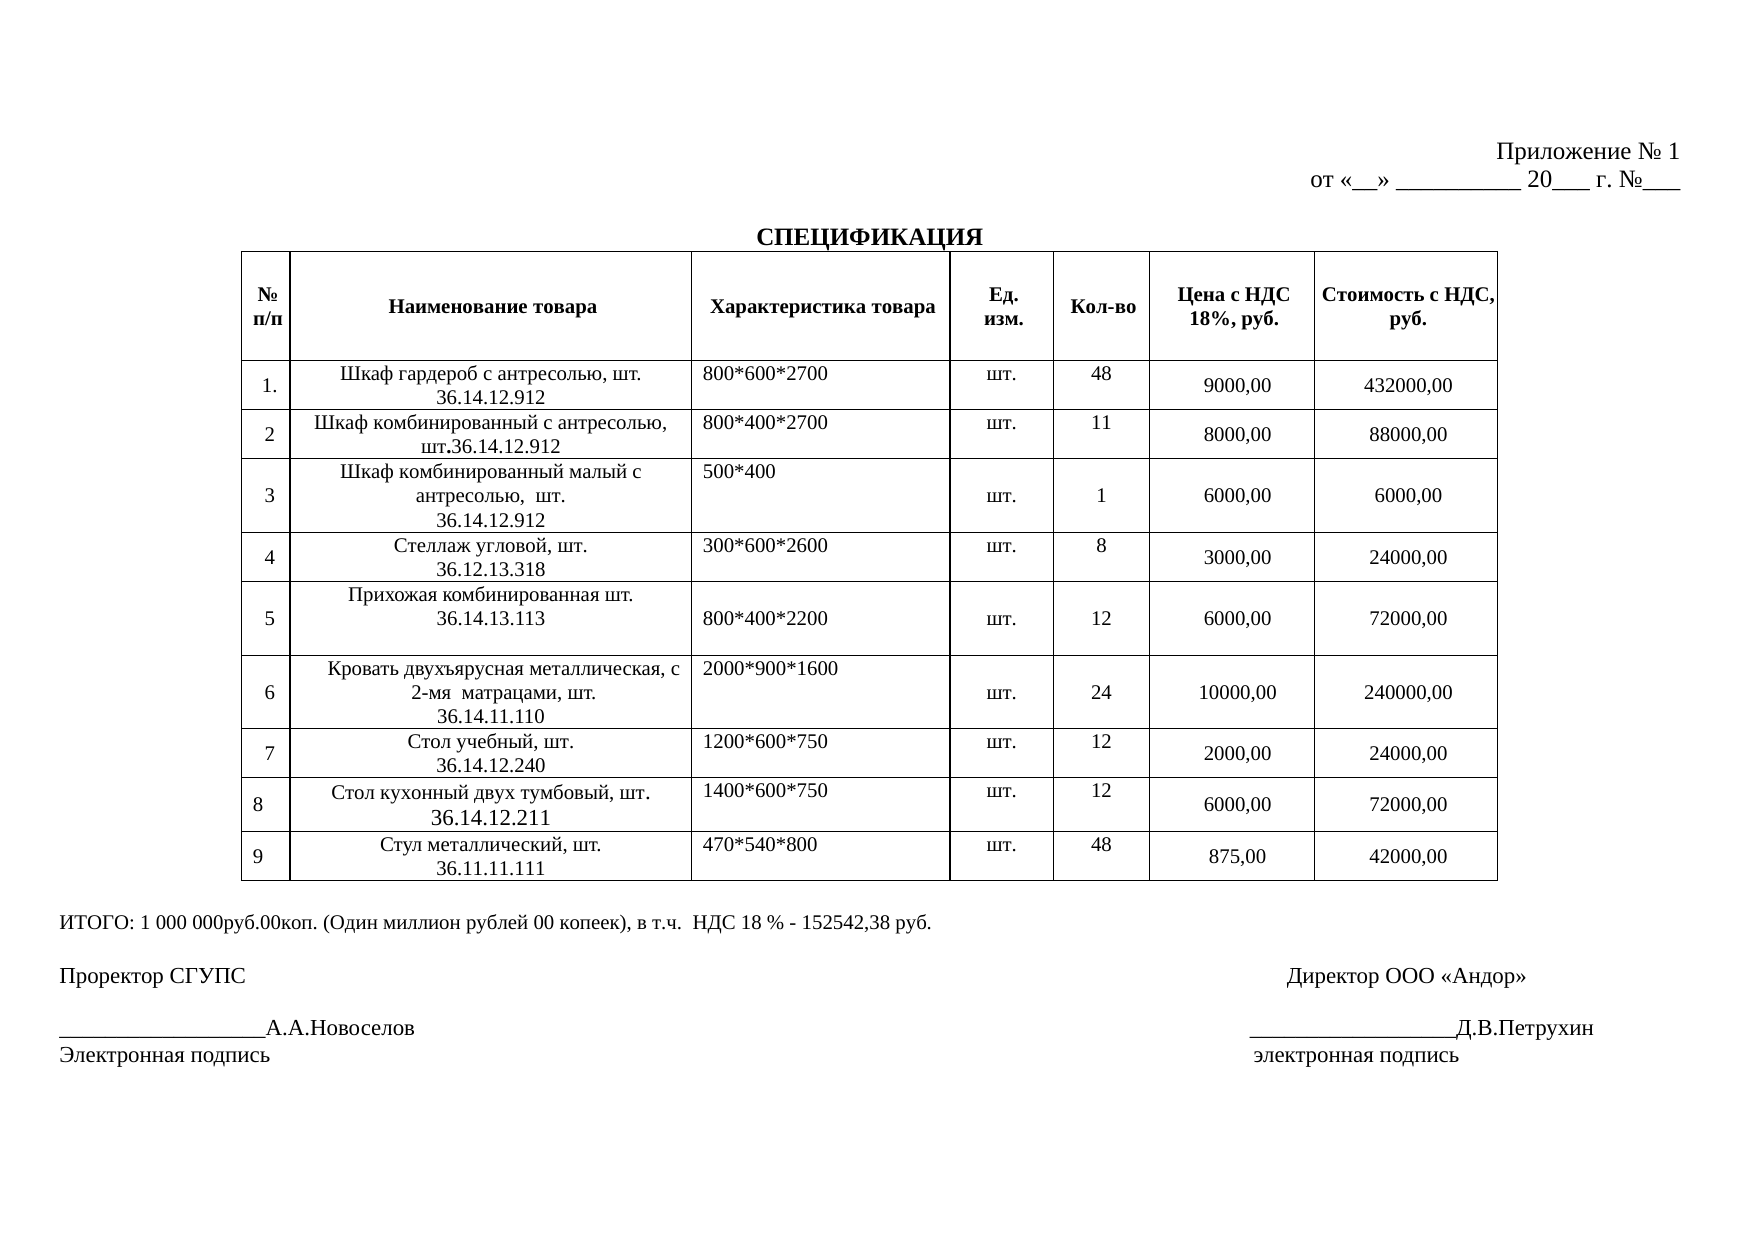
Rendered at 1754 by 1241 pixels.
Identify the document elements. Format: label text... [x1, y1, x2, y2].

table_cell 6000,00 [1150, 459, 1314, 532]
table_cell 5 [242, 582, 289, 654]
table_cell 8 [1054, 533, 1149, 581]
table_cell 1200*600*750 [692, 729, 949, 777]
table_cell 1. [242, 361, 289, 409]
table_cell 12 [1054, 582, 1149, 654]
table_cell 9 [242, 832, 289, 880]
table_cell 6000,00 [1150, 582, 1314, 654]
table_cell 500*400 [692, 459, 949, 532]
table_cell 11 [1054, 410, 1149, 458]
table_cell 8000,00 [1150, 410, 1314, 458]
table_cell 88000,00 [1315, 410, 1497, 458]
table_cell Шкаф комбинированный с антресолью, шт.36.14.12.912 [291, 410, 691, 458]
table_cell Стул металлический, шт. 36.11.11.111 [291, 832, 691, 880]
text ИТОГО: 1 000 000руб.00коп. (Один миллион рублей 00 копеек), в т.ч. НДС 18 % - 152542,38 руб. [59, 910, 1680, 934]
table_cell 6000,00 [1150, 778, 1314, 831]
table_header № п/п [242, 252, 289, 360]
table_cell 240000,00 [1315, 656, 1497, 728]
table_cell 800*600*2700 [692, 361, 949, 409]
table_header Цена с НДС 18%, руб. [1150, 252, 1314, 360]
table_cell шт. [951, 778, 1053, 831]
table_cell 48 [1054, 832, 1149, 880]
table_cell шт. [951, 656, 1053, 728]
table_cell Прихожая комбинированная шт. 36.14.13.113 [291, 582, 691, 654]
table_cell 12 [1054, 729, 1149, 777]
table_cell 9000,00 [1150, 361, 1314, 409]
text от «__» __________ 20___ г. №___ [0, 164, 1680, 193]
table_cell Стеллаж угловой, шт. 36.12.13.318 [291, 533, 691, 581]
table_cell шт. [951, 410, 1053, 458]
table_header Ед. изм. [951, 252, 1053, 360]
table_header Кол-во [1054, 252, 1149, 360]
text Проректор СГУПС Директор ООО «Андор» [59, 962, 1680, 988]
table_cell шт. [951, 582, 1053, 654]
table_cell шт. [951, 729, 1053, 777]
table_cell 6 [242, 656, 289, 728]
table_cell Шкаф комбинированный малый с антресолью, шт. 36.14.12.912 [291, 459, 691, 532]
table_header Наименование товара [291, 252, 691, 360]
table_header Характеристика товара [692, 252, 949, 360]
table_cell 12 [1054, 778, 1149, 831]
table_cell 4 [242, 533, 289, 581]
table_cell 1400*600*750 [692, 778, 949, 831]
table_cell 24000,00 [1315, 533, 1497, 581]
table_cell шт. [951, 533, 1053, 581]
text Приложение № 1 [29, 136, 1680, 164]
table_cell Стол учебный, шт. 36.14.12.240 [291, 729, 691, 777]
table_cell 1 [1054, 459, 1149, 532]
table_cell 72000,00 [1315, 582, 1497, 654]
text Электронная подпись электронная подпись [59, 1041, 1680, 1067]
table_cell 24 [1054, 656, 1149, 728]
table_cell 2 [242, 410, 289, 458]
table_cell 8 [242, 778, 289, 831]
table_cell 470*540*800 [692, 832, 949, 880]
table_cell 800*400*2700 [692, 410, 949, 458]
table_cell 10000,00 [1150, 656, 1314, 728]
table_cell 2000*900*1600 [692, 656, 949, 728]
table_cell 300*600*2600 [692, 533, 949, 581]
table_cell 72000,00 [1315, 778, 1497, 831]
table_cell шт. [951, 459, 1053, 532]
table_cell 6000,00 [1315, 459, 1497, 532]
table_cell шт. [951, 361, 1053, 409]
table_cell Стол кухонный двух тумбовый, шт. 36.14.12.211 [291, 778, 691, 831]
table_cell 3000,00 [1150, 533, 1314, 581]
table_cell 800*400*2200 [692, 582, 949, 654]
table_header Стоимость с НДС, руб. [1315, 252, 1497, 360]
text СПЕЦИФИКАЦИЯ [59, 222, 1680, 251]
table_cell Шкаф гардероб с антресолью, шт. 36.14.12.912 [291, 361, 691, 409]
table_cell 875,00 [1150, 832, 1314, 880]
text __________________А.А.Новоселов __________________Д.В.Петрухин [59, 1014, 1680, 1041]
table_cell 48 [1054, 361, 1149, 409]
table_cell 42000,00 [1315, 832, 1497, 880]
table_cell 3 [242, 459, 289, 532]
table_cell 432000,00 [1315, 361, 1497, 409]
table_cell Кровать двухъярусная металлическая, с 2-мя матрацами, шт. 36.14.11.110 [291, 656, 691, 728]
table_cell 24000,00 [1315, 729, 1497, 777]
table_cell 7 [242, 729, 289, 777]
table_cell шт. [951, 832, 1053, 880]
table_cell 2000,00 [1150, 729, 1314, 777]
